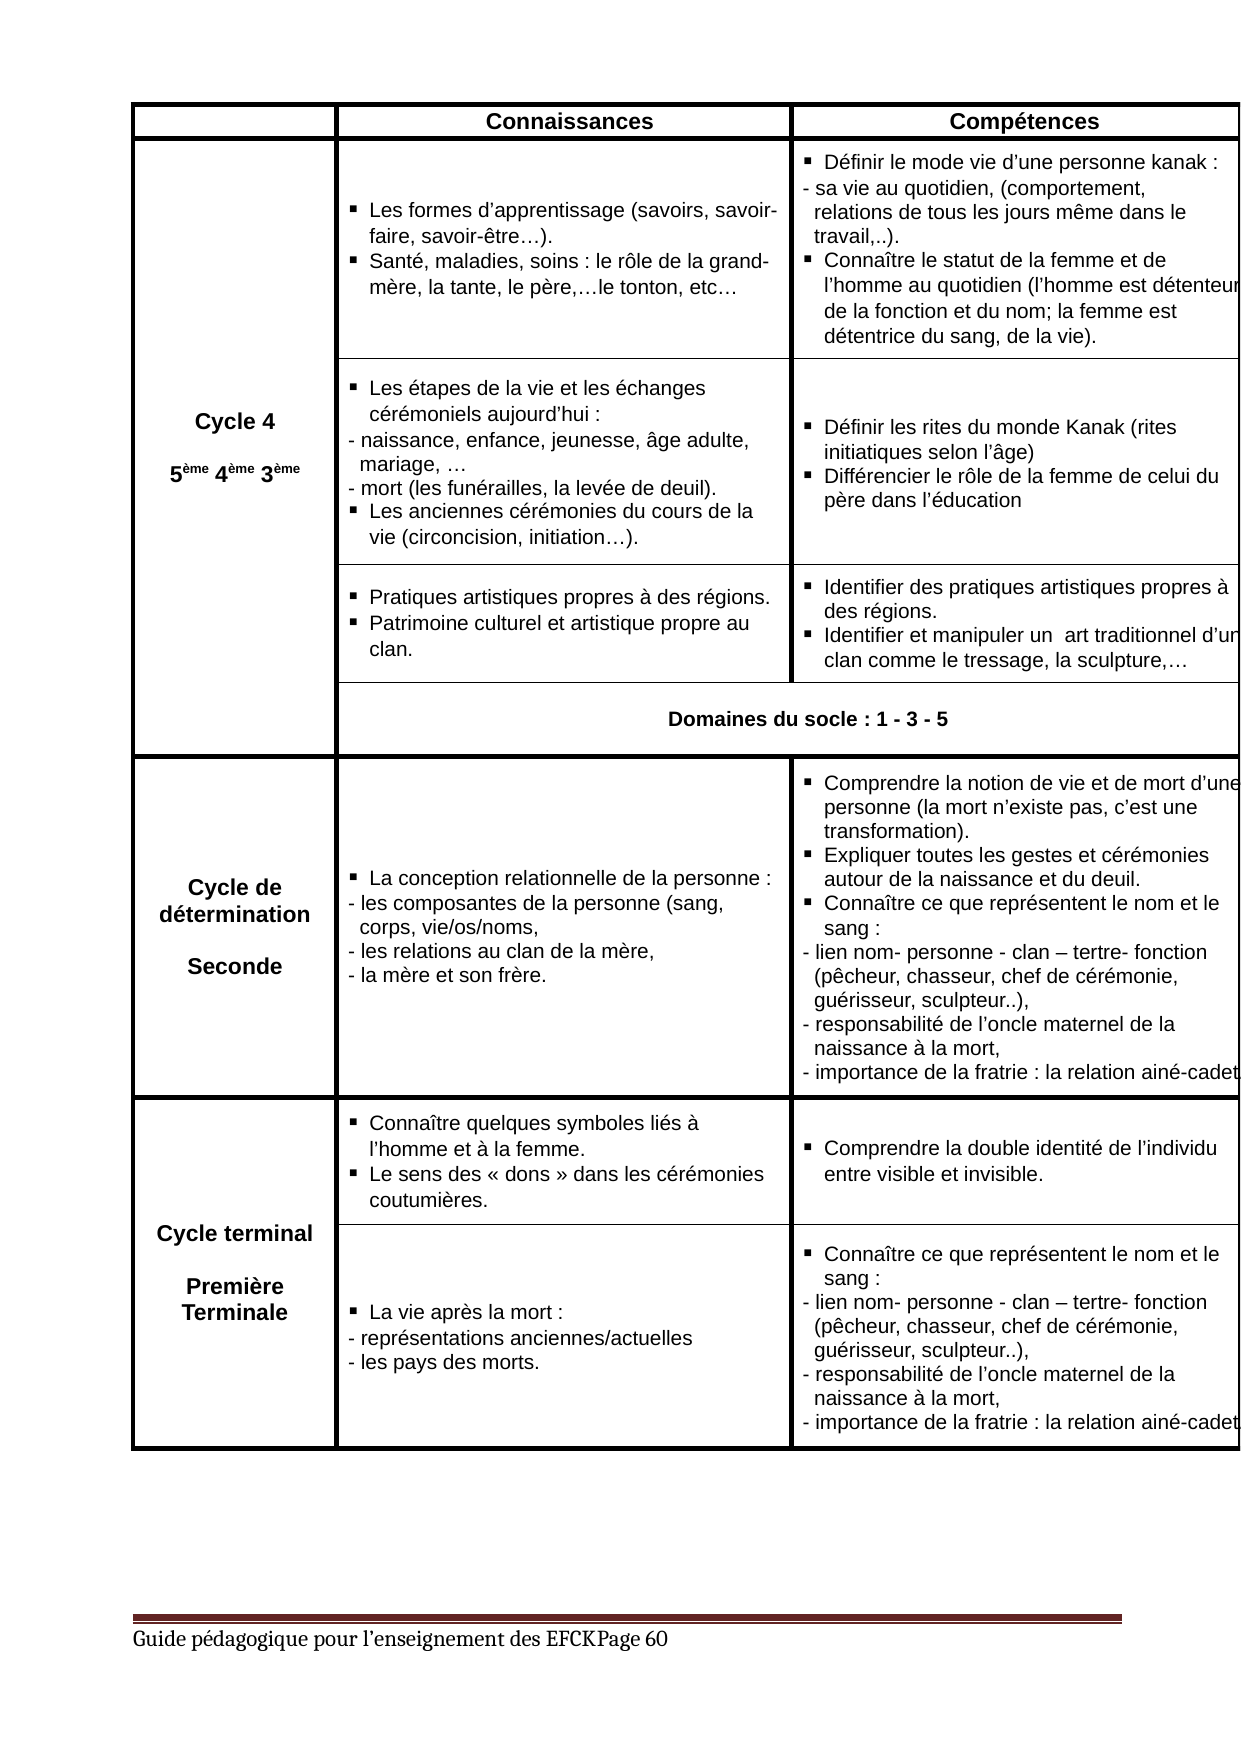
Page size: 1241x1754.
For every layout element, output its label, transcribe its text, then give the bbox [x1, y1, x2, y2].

table_cell Identifier des pratiques artistiques propres à des régions. Identifier et manipuler un art traditionnel d’un clan comme le tressage, la sculpture,… [794, 565, 1238, 682]
table_cell Cycle de détermination Seconde [135, 759, 334, 1095]
table_cell Comprendre la notion de vie et de mort d’une personne (la mort n’existe pas, c’est une transformation). Expliquer toutes les gestes et cérémonies autour de la naissance et du deuil. Connaître ce que représentent le nom et le sang : - lien nom- personne - clan – tertre- fonction (pêcheur, chasseur, chef de cérémonie, guérisseur, sculpteur..), - responsabilité de l’oncle maternel de la naissance à la mort, - importance de la fratrie : la relation ainé-cadet. [794, 759, 1238, 1095]
table_header Compétences [794, 107, 1238, 136]
table_cell Connaître quelques symboles liés à l’homme et à la femme. Le sens des « dons » dans les cérémonies coutumières. [339, 1100, 789, 1224]
table_header [135, 107, 334, 136]
table_cell Cycle 4 5ème 4ème 3ème [135, 141, 334, 754]
table_cell Cycle terminal Première Terminale [135, 1100, 334, 1446]
table_cell Les formes d’apprentissage (savoirs, savoir-faire, savoir-être…). Santé, maladies, soins : le rôle de la grand-mère, la tante, le père,…le tonton, etc… [339, 141, 789, 358]
table_cell Les étapes de la vie et les échanges cérémoniels aujourd’hui : - naissance, enfance, jeunesse, âge adulte, mariage, … - mort (les funérailles, la levée de deuil). Les anciennes cérémonies du cours de la vie (circoncision, initiation…). [339, 359, 789, 564]
table_cell La vie après la mort : - représentations anciennes/actuelles - les pays des morts. [339, 1225, 789, 1446]
table_cell La conception relationnelle de la personne : - les composantes de la personne (sang, corps, vie/os/noms, - les relations au clan de la mère, - la mère et son frère. [339, 759, 789, 1095]
table_cell Domaines du socle : 1 - 3 - 5 [339, 683, 1238, 754]
table_cell Pratiques artistiques propres à des régions. Patrimoine culturel et artistique propre au clan. [339, 565, 789, 682]
table_header Connaissances [339, 107, 789, 136]
table_cell Définir les rites du monde Kanak (rites initiatiques selon l’âge) Différencier le rôle de la femme de celui du père dans l’éducation [794, 359, 1238, 564]
table_cell Définir le mode vie d’une personne kanak : - sa vie au quotidien, (comportement, relations de tous les jours même dans le travail,..). Connaître le statut de la femme et de l’homme au quotidien (l’homme est détenteur de la fonction et du nom; la femme est détentrice du sang, de la vie). [794, 141, 1238, 358]
table_cell Connaître ce que représentent le nom et le sang : - lien nom- personne - clan – tertre- fonction (pêcheur, chasseur, chef de cérémonie, guérisseur, sculpteur..), - responsabilité de l’oncle maternel de la naissance à la mort, - importance de la fratrie : la relation ainé-cadet. [794, 1225, 1238, 1446]
table_cell Comprendre la double identité de l’individu entre visible et invisible. [794, 1100, 1238, 1224]
